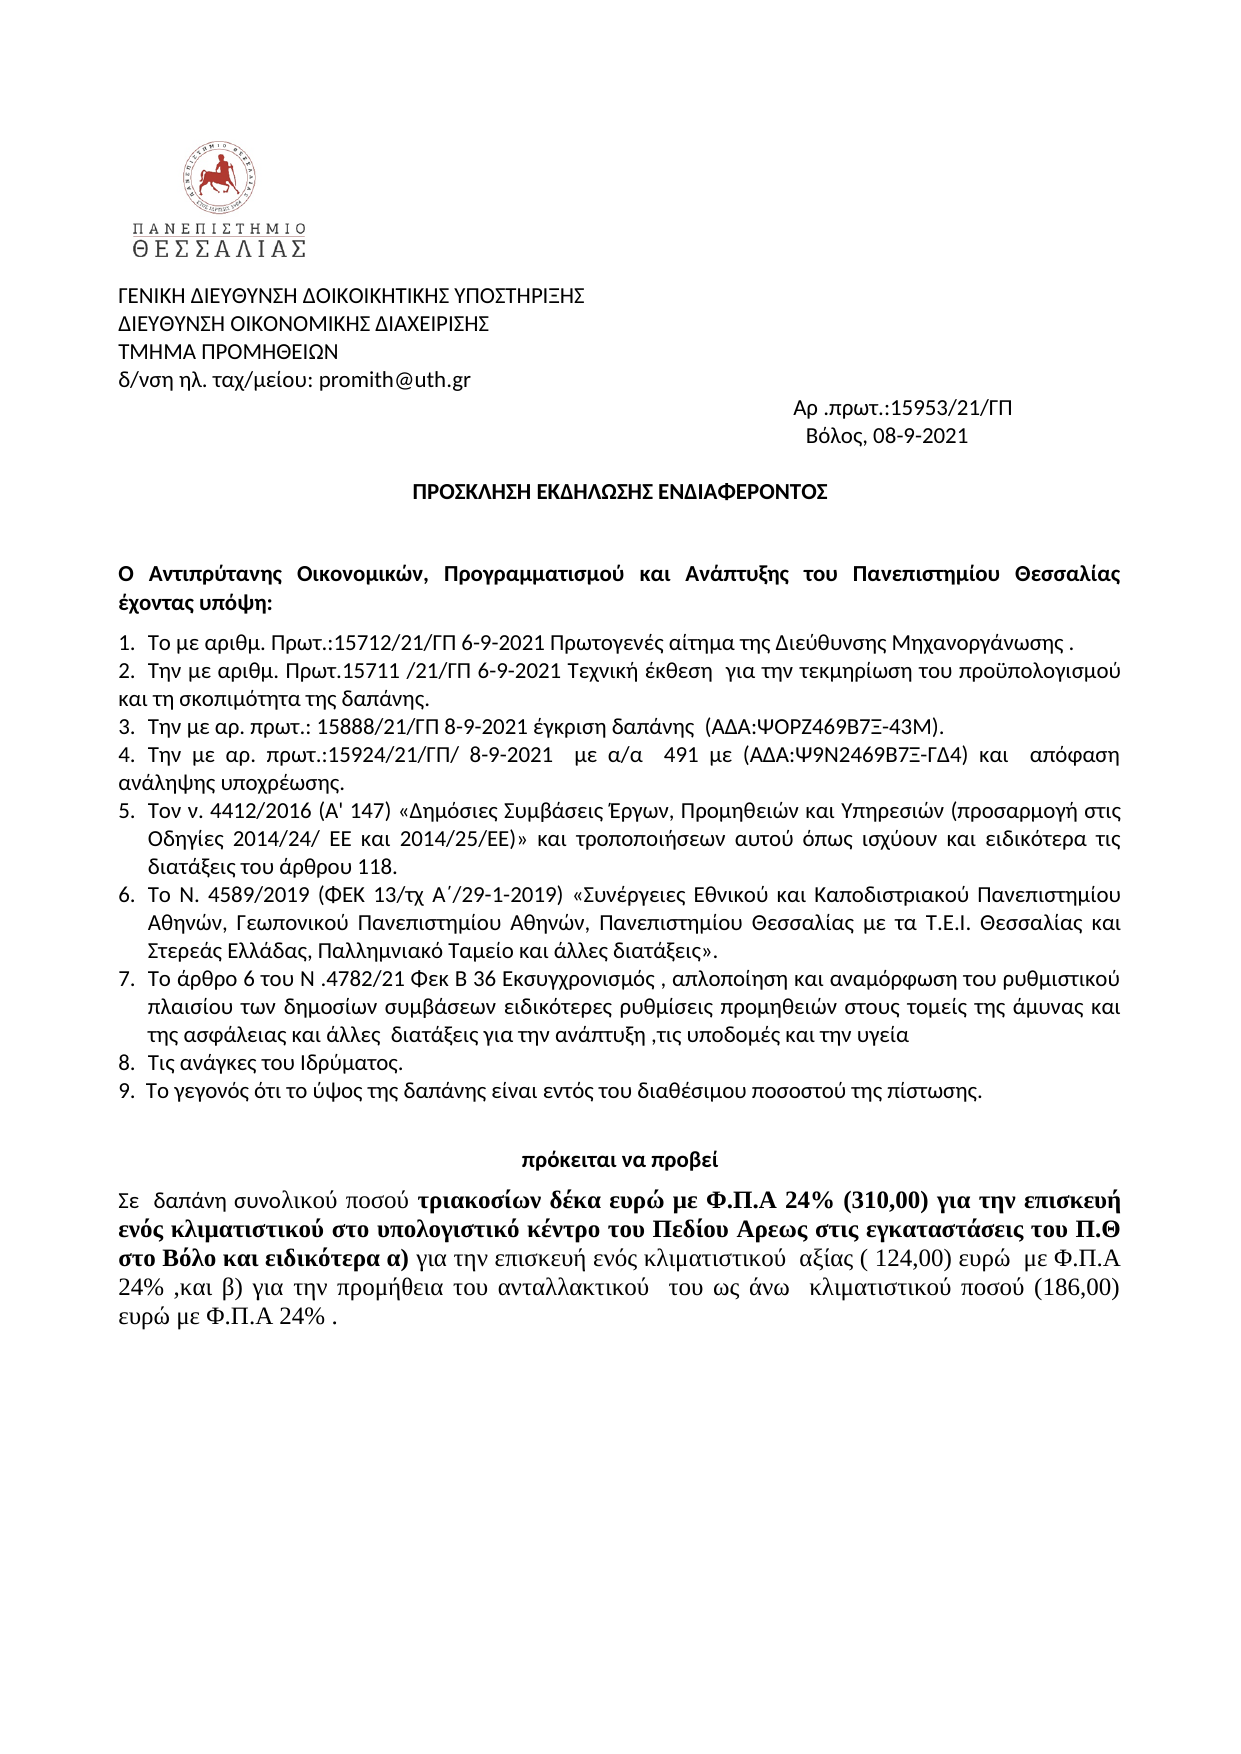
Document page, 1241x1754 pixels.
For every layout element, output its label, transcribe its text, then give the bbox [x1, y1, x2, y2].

list 9. Το γεγονός ότι το ύψος της δαπάνης είναι εντός του διαθέσιμου ποσοστού της πίστωσης. [118, 1076, 1122, 1104]
text ΓΕΝΙΚΗ ΔΙΕΥΘΥΝΣΗ ΔΟΙΚΟΙΚΗΤΙΚΗΣ ΥΠΟΣΤΗΡΙΞΗΣ [118, 281, 1122, 309]
text ΤΜΗΜΑ ΠΡΟΜΗΘΕΙΩΝ [118, 337, 1122, 365]
list Τις ανάγκες του Ιδρύματος. [118, 1048, 1122, 1076]
text Ο Αντιπρύτανης Οικονομικών, Προγραμματισμού και Ανάπτυξης του Πανεπιστημίου Θεσσαλίας έχοντας υπόψη: [118, 559, 1122, 616]
list Το N. 4589/2019 (ΦΕΚ 13/τχ Α΄/29-1-2019) «Συνέργειες Εθνικού και Καποδιστριακού Πανεπιστημίου Αθηνών, Γεωπονικού Πανεπιστημίου Αθηνών, Πανεπιστημίου Θεσσαλίας με τα Τ.Ε.Ι. Θεσσαλίας και Στερεάς Ελλάδας, Παλλημνιακό Ταμείο και άλλες διατάξεις». [118, 880, 1122, 964]
list Το με αριθμ. Πρωτ.:15712/21/ΓΠ 6-9-2021 Πρωτογενές αίτημα της Διεύθυνσης Μηχανοργάνωσης . [118, 628, 1122, 656]
list Την με αρ. πρωτ.: 15888/21/ΓΠ 8-9-2021 έγκριση δαπάνης (ΑΔΑ:ΨΟΡΖ469Β7Ξ-43Μ). [118, 712, 1122, 740]
list Το άρθρο 6 του Ν .4782/21 Φεκ Β 36 Εκσυγχρονισμός , απλοποίηση και αναμόρφωση του ρυθμιστικού πλαισίου των δημοσίων συμβάσεων ειδικότερες ρυθμίσεις προμηθειών στους τομείς της άμυνας και της ασφάλειας και άλλες διατάξεις για την ανάπτυξη ,τις υποδομές και την υγεία [118, 964, 1122, 1048]
list Τον ν. 4412/2016 (Α' 147) «Δημόσιες Συμβάσεις Έργων, Προμηθειών και Υπηρεσιών (προσαρμογή στις Οδηγίες 2014/24/ ΕΕ και 2014/25/ΕΕ)» και τροποποιήσεων αυτού όπως ισχύουν και ειδικότερα τις διατάξεις του άρθρου 118. [118, 796, 1122, 880]
text Σε δαπάνη συνολικού ποσού τριακοσίων δέκα ευρώ με Φ.Π.Α 24% (310,00) για την επισκευή ενός κλιματιστικού στο υπολογιστικό κέντρο του Πεδίου Αρεως στις εγκαταστάσεις του Π.Θ στο Βόλο και ειδικότερα α) για την επισκευή ενός κλιματιστικού αξίας ( 124,00) ευρώ με Φ.Π.Α 24% ,και β) για την προμήθεια του ανταλλακτικού του ως άνω κλιματιστικού ποσού (186,00) ευρώ με Φ.Π.Α 24% . [118, 1186, 1122, 1329]
text Αρ .πρωτ.:15953/21/ΓΠ [718, 393, 1122, 421]
text ΔΙΕΥΘΥΝΣΗ ΟΙΚΟΝΟΜΙΚΗΣ ΔΙΑΧΕΙΡΙΣΗΣ [118, 309, 1122, 337]
list Την με αριθμ. Πρωτ.15711 /21/ΓΠ 6-9-2021 Τεχνική έκθεση για την τεκμηρίωση του προϋπολογισμού και τη σκοπιμότητα της δαπάνης. [118, 656, 1122, 712]
text Βόλος, 08-9-2021 [118, 421, 1122, 449]
text πρόκειται να προβεί [118, 1145, 1122, 1173]
text ΠΡΟΣΚΛΗΣΗ ΕΚΔΗΛΩΣΗΣ ΕΝΔΙΑΦΕΡΟΝΤΟΣ [118, 477, 1122, 505]
list Την με αρ. πρωτ.:15924/21/ΓΠ/ 8-9-2021 με α/α 491 με (ΑΔΑ:Ψ9Ν2469Β7Ξ-ΓΔ4) και απόφαση ανάληψης υποχρέωσης. [118, 740, 1122, 796]
picture [123, 132, 314, 267]
text δ/νση ηλ. ταχ/μείου: promith@uth.gr [118, 365, 1122, 393]
